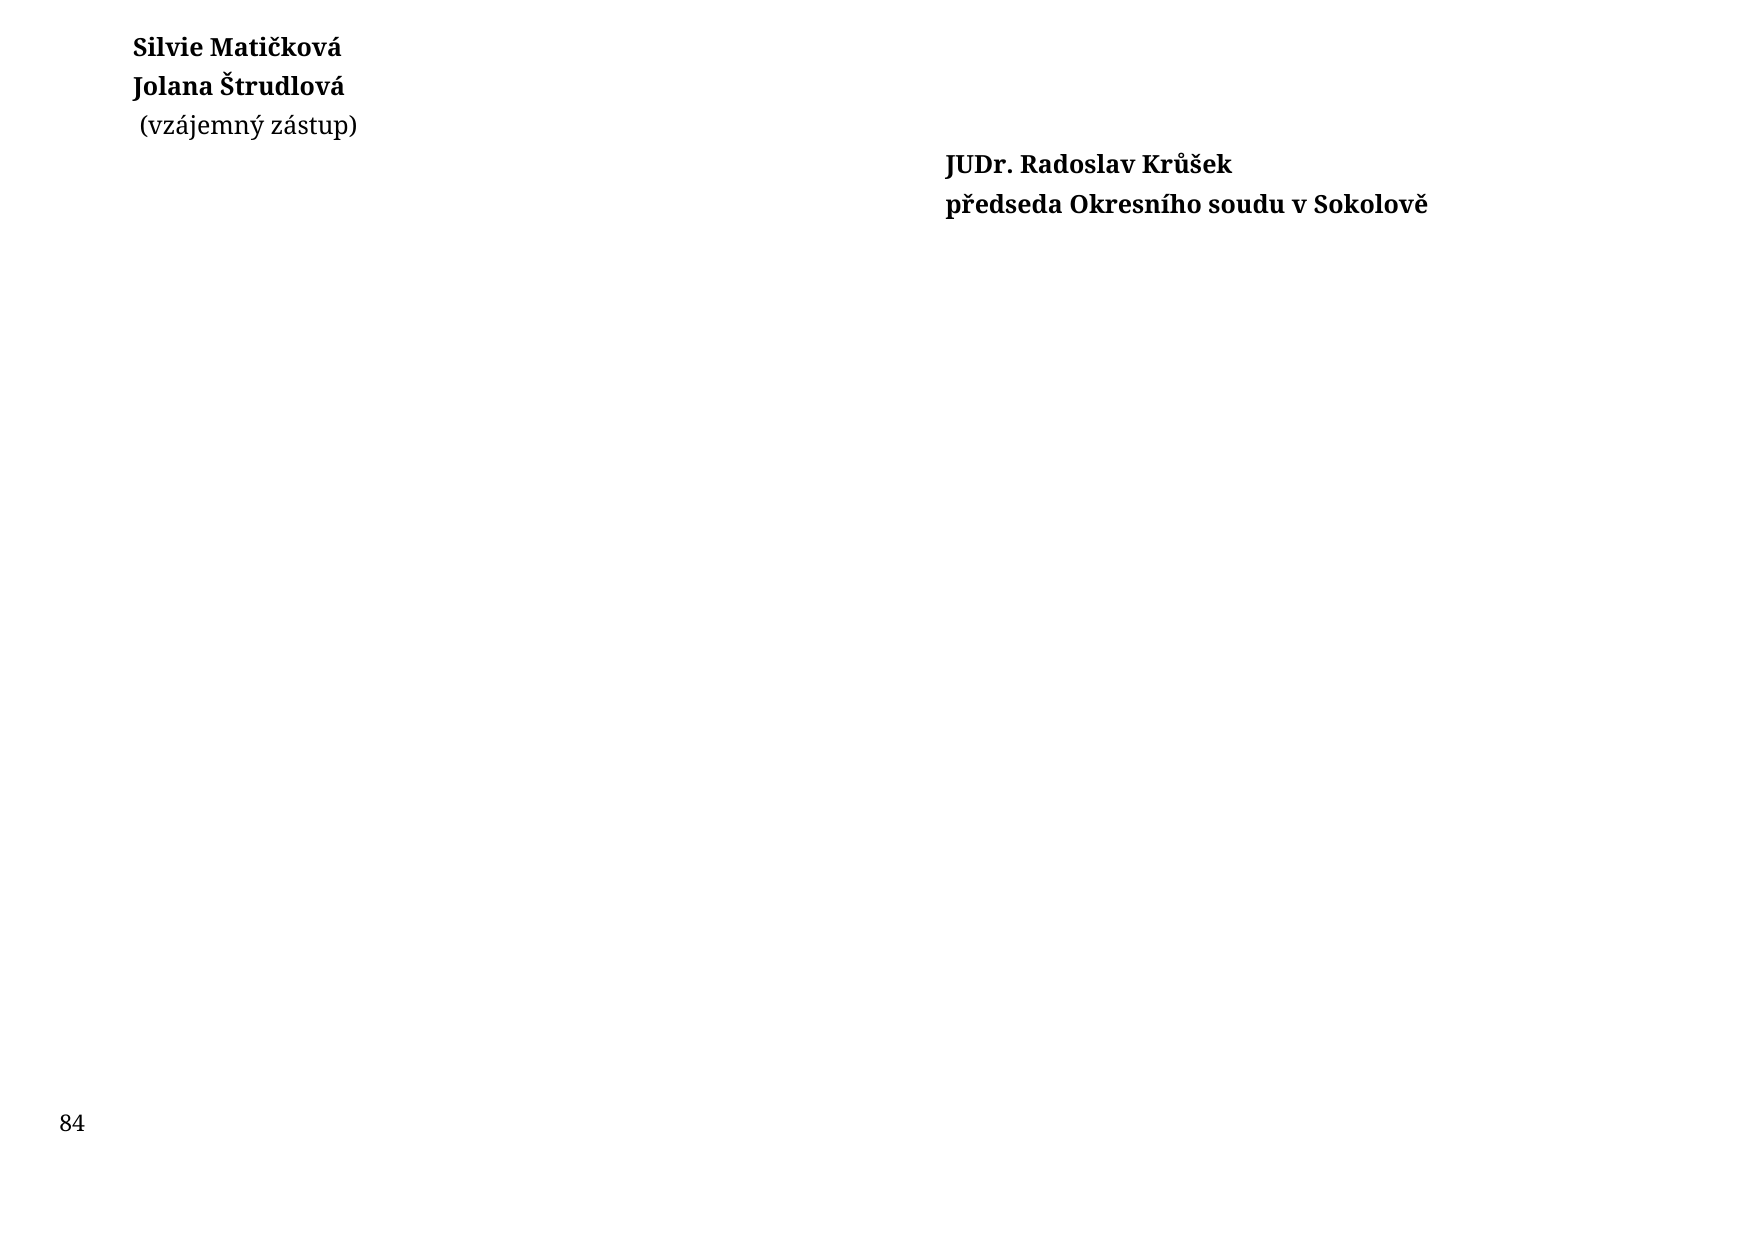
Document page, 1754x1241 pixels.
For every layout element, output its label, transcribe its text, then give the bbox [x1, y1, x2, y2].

text (vzájemný zástup) [59, 108, 1695, 142]
text JUDr. Radoslav Krůšek [59, 147, 1695, 181]
text Jolana Štrudlová [59, 69, 1695, 103]
text předseda Okresního soudu v Sokolově [59, 186, 1695, 220]
text Silvie Matičková [59, 29, 1695, 64]
